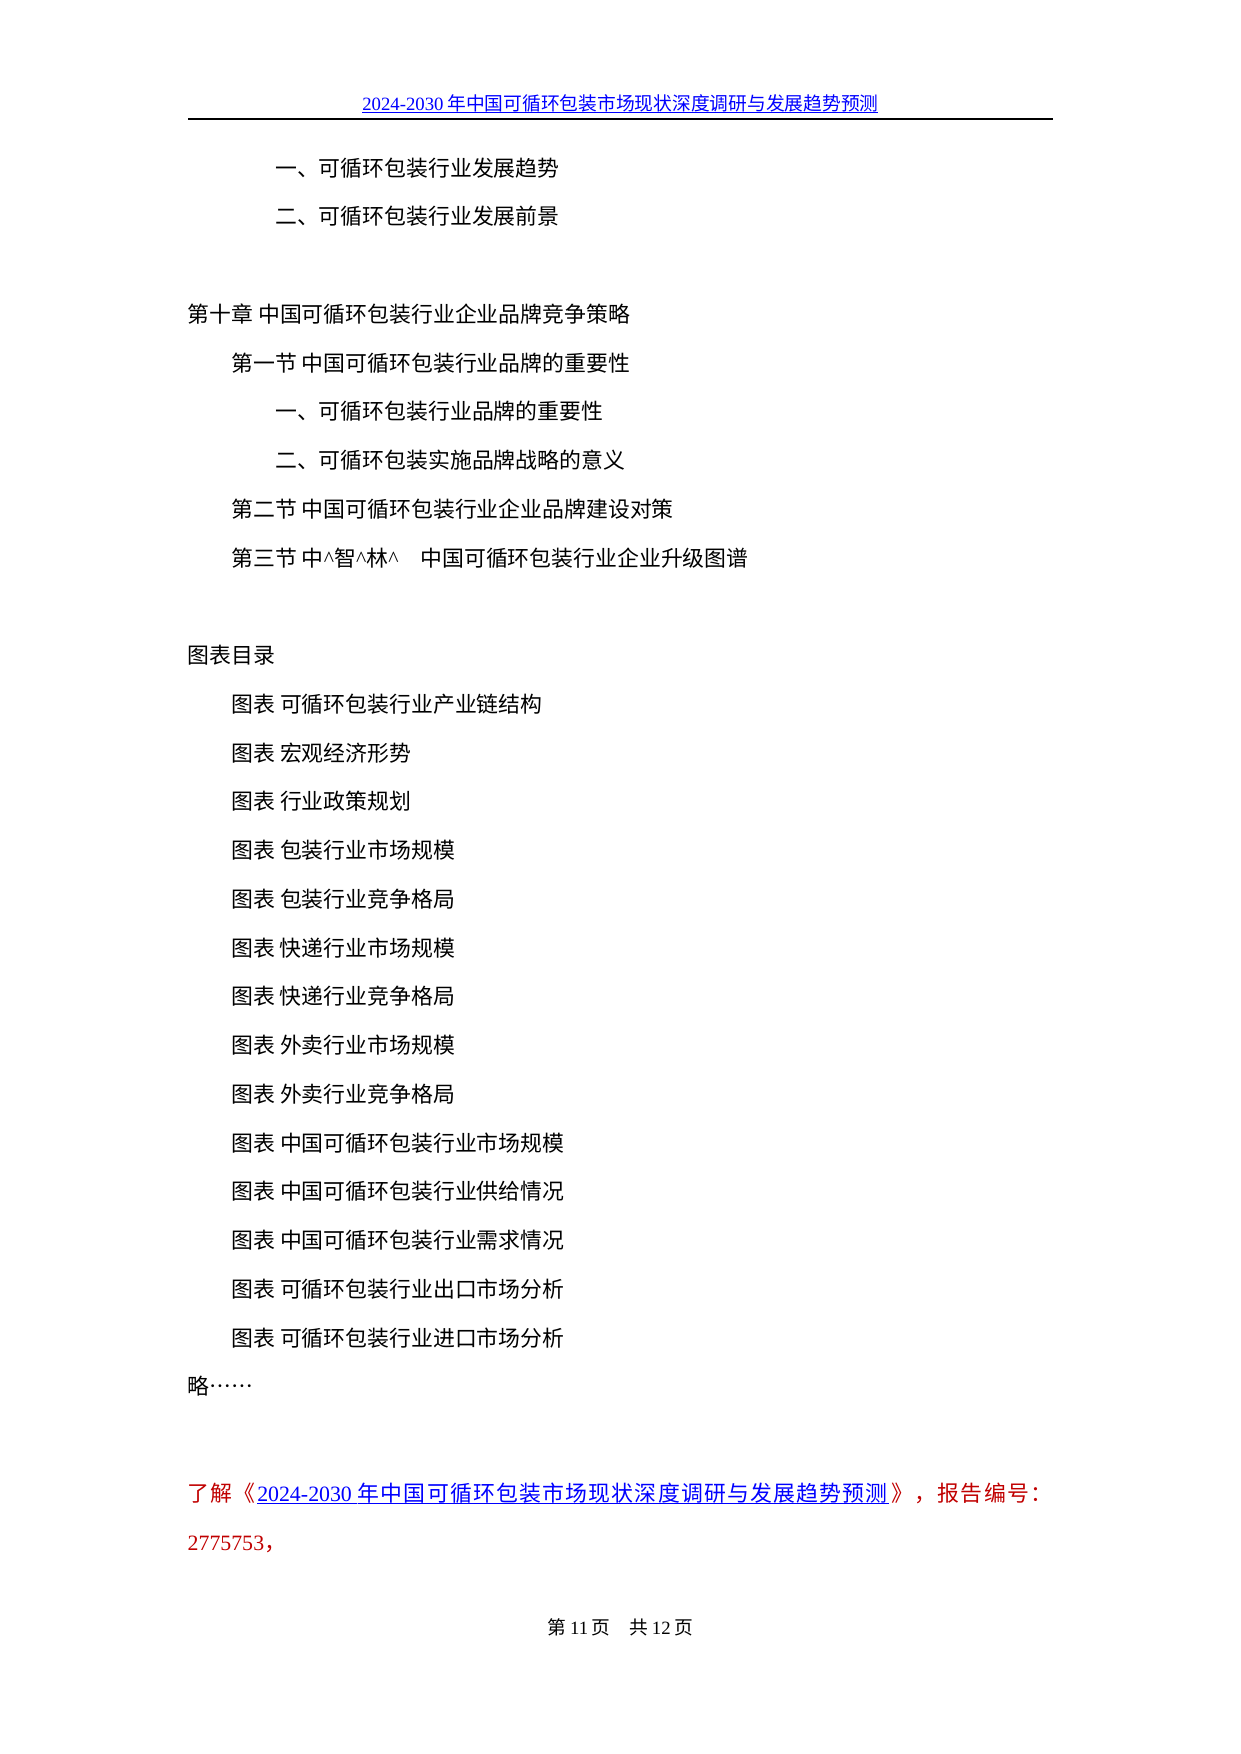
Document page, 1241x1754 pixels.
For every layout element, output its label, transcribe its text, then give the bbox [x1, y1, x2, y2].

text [187, 150, 1053, 1401]
text 了解《2024-2030年中国可循环包装市场现状深度调研与发展趋势预测》，报告编号：2775753， [187, 1475, 1053, 1557]
